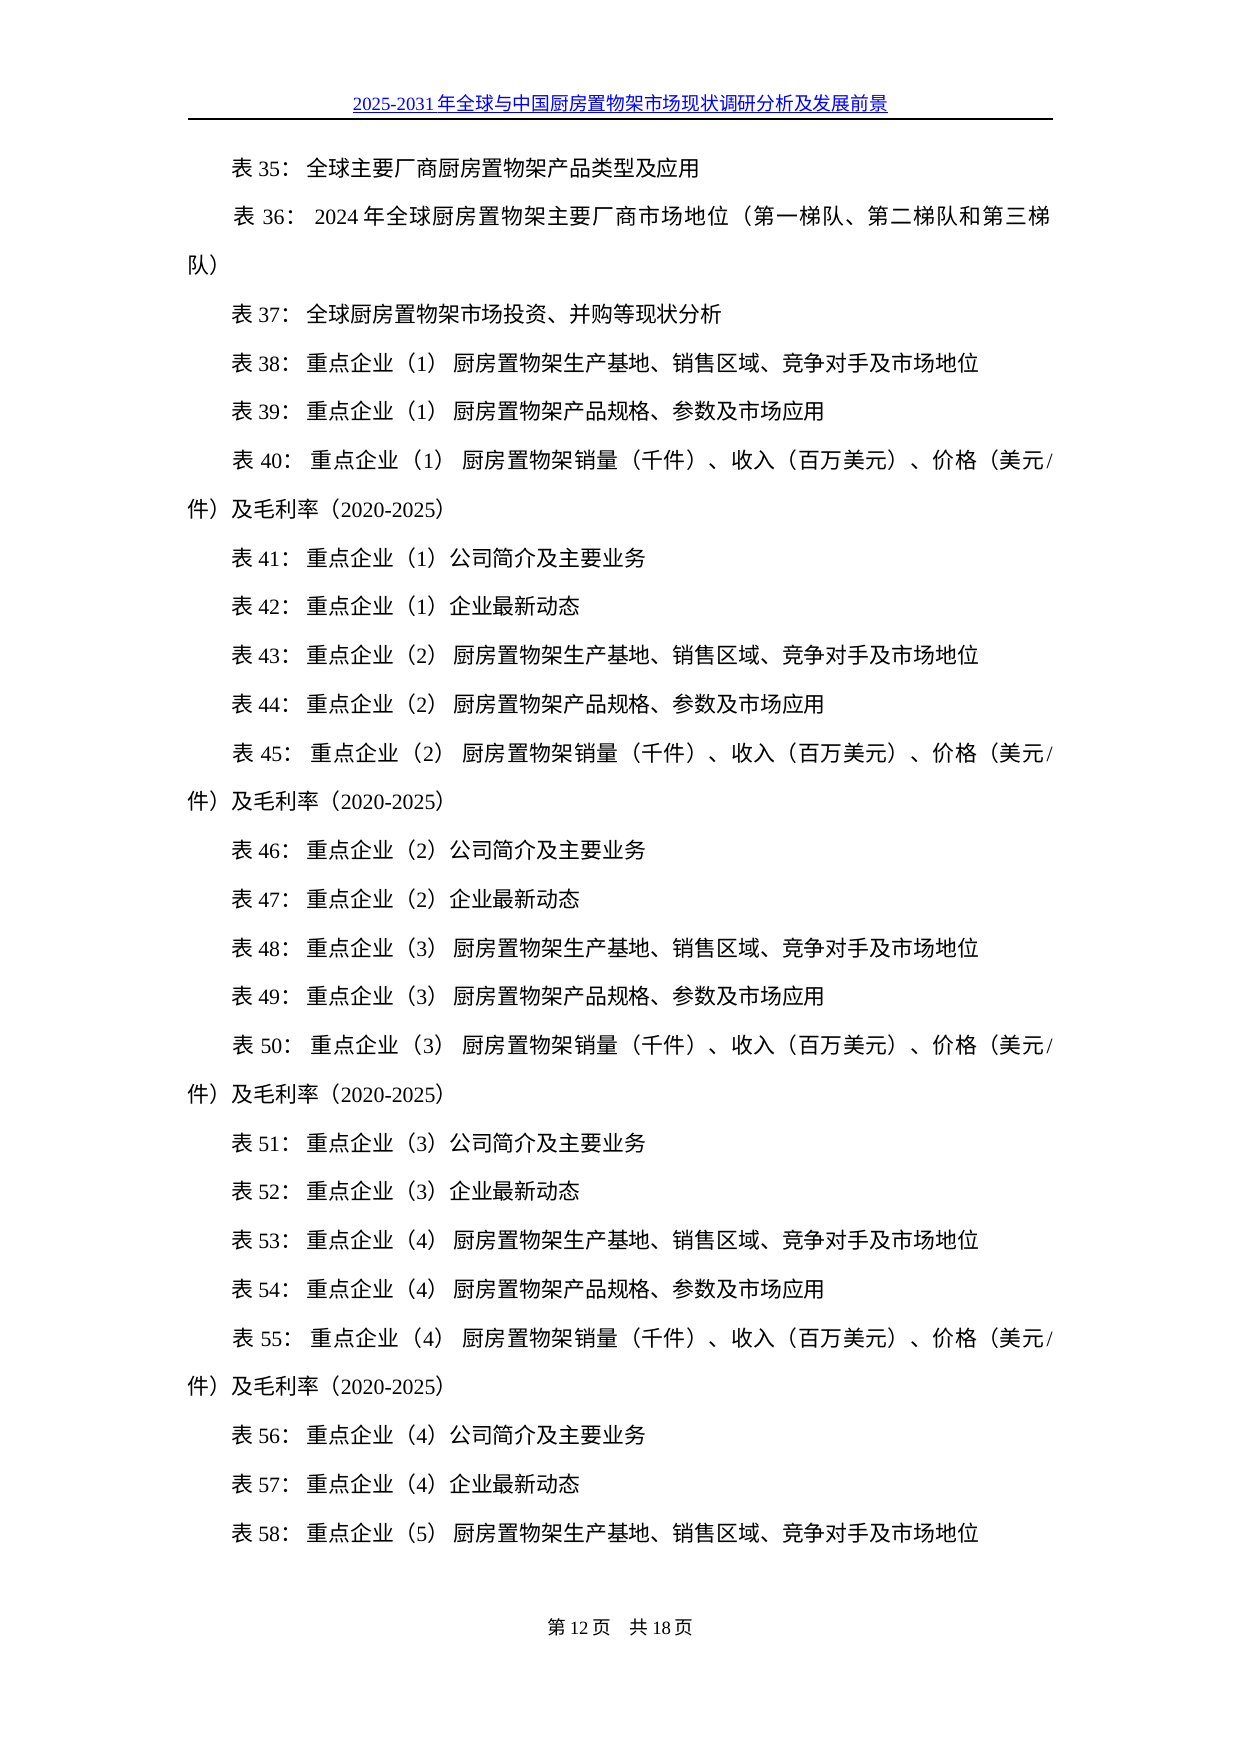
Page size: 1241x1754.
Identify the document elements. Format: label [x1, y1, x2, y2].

text [187, 150, 1053, 1548]
